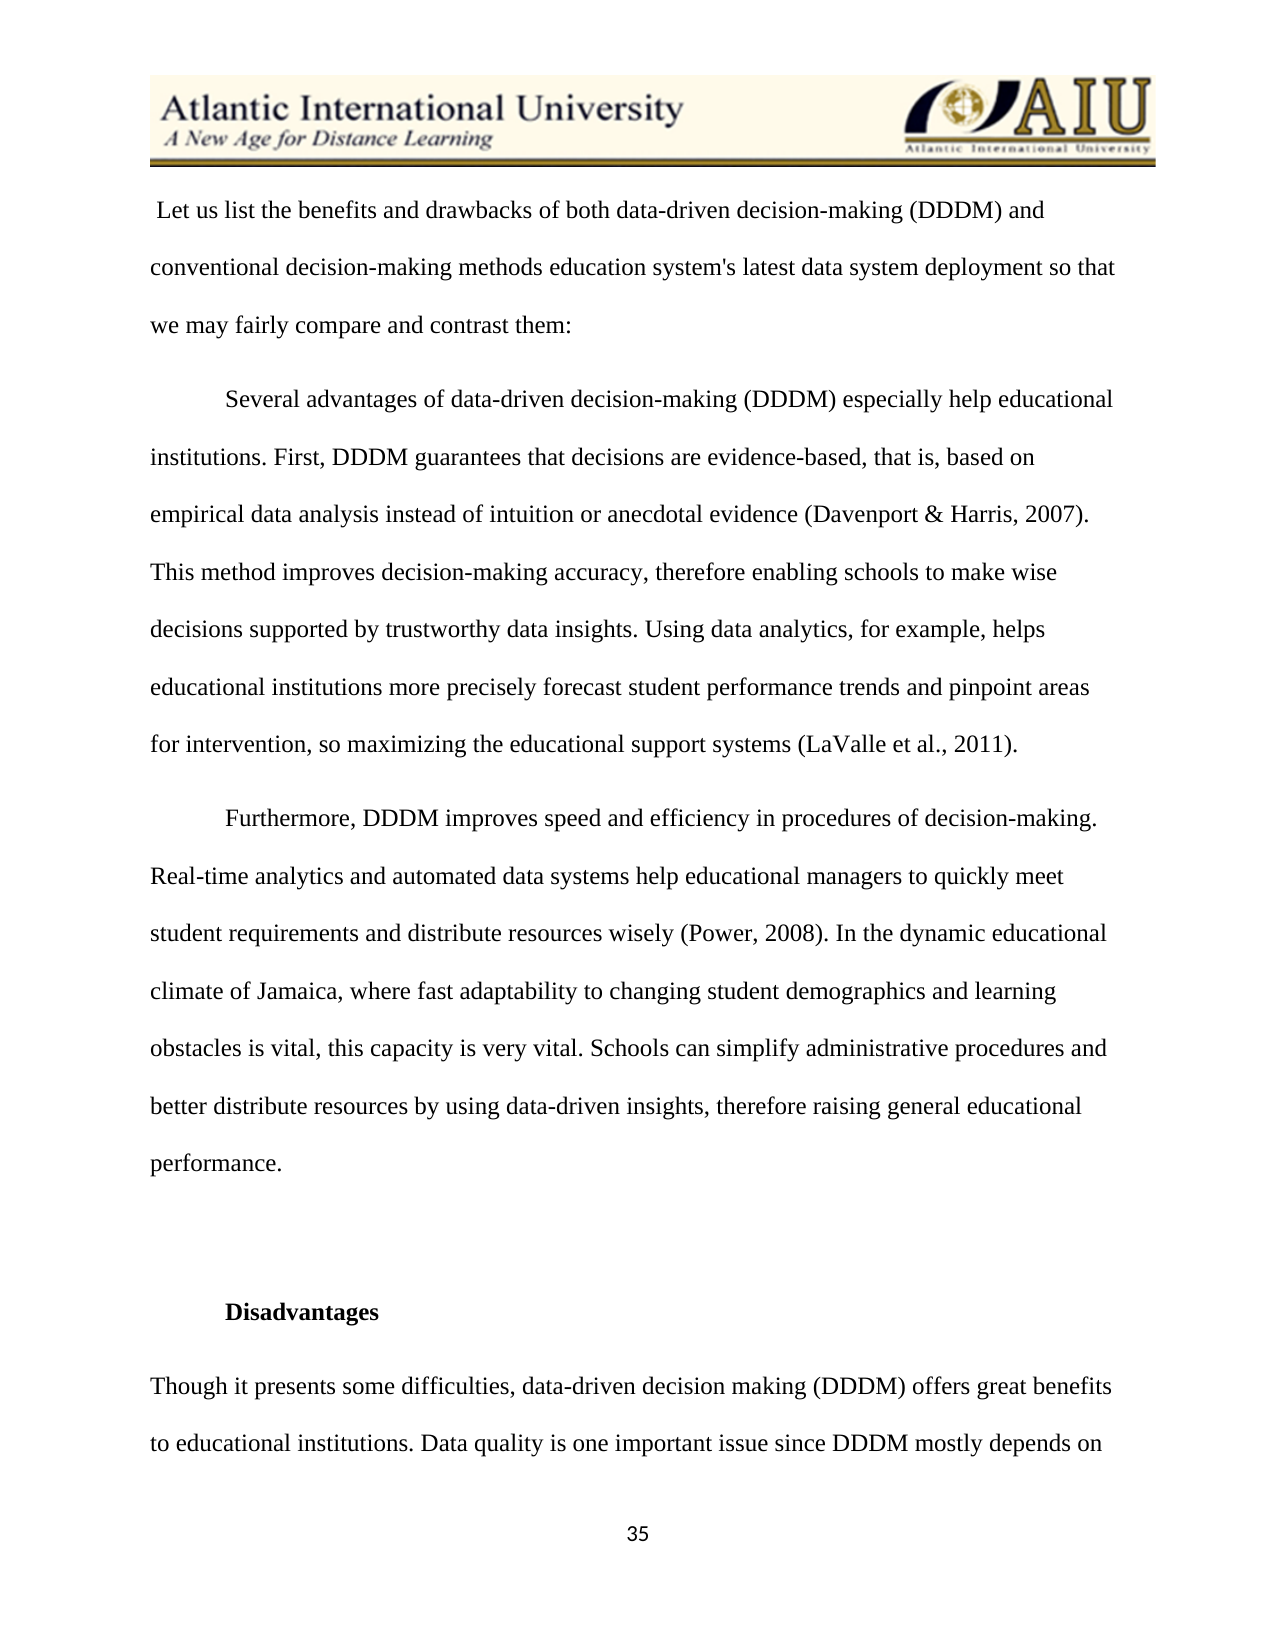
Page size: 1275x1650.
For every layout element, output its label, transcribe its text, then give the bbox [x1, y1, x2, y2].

text Furthermore, DDDM improves speed and efficiency in procedures of decision-making. Real-time analytics and automated data systems help educational managers to quickly meet student requirements and distribute resources wisely (Power, 2008). In the dynamic educational climate of Jamaica, where fast adaptability to changing student demographics and learning obstacles is vital, this capacity is very vital. Schools can simplify administrative procedures and better distribute resources by using data-driven insights, therefore raising general educational performance. [150, 803, 1125, 1177]
text Several advantages of data-driven decision-making (DDDM) especially help educational institutions. First, DDDM guarantees that decisions are evidence-based, that is, based on empirical data analysis instead of intuition or anecdotal evidence (Davenport & Harris, 2007). This method improves decision-making accuracy, therefore enabling schools to make wise decisions supported by trustworthy data insights. Using data analytics, for example, helps educational institutions more precisely forecast student performance trends and pinpoint areas for intervention, so maximizing the educational support systems (LaValle et al., 2011). [150, 384, 1125, 758]
text Let us list the benefits and drawbacks of both data-driven decision-making (DDDM) and conventional decision-making methods education system's latest data system deployment so that we may fairly compare and contrast them: [150, 195, 1125, 339]
picture [150, 75, 1156, 167]
text Disadvantages [150, 1297, 1125, 1325]
